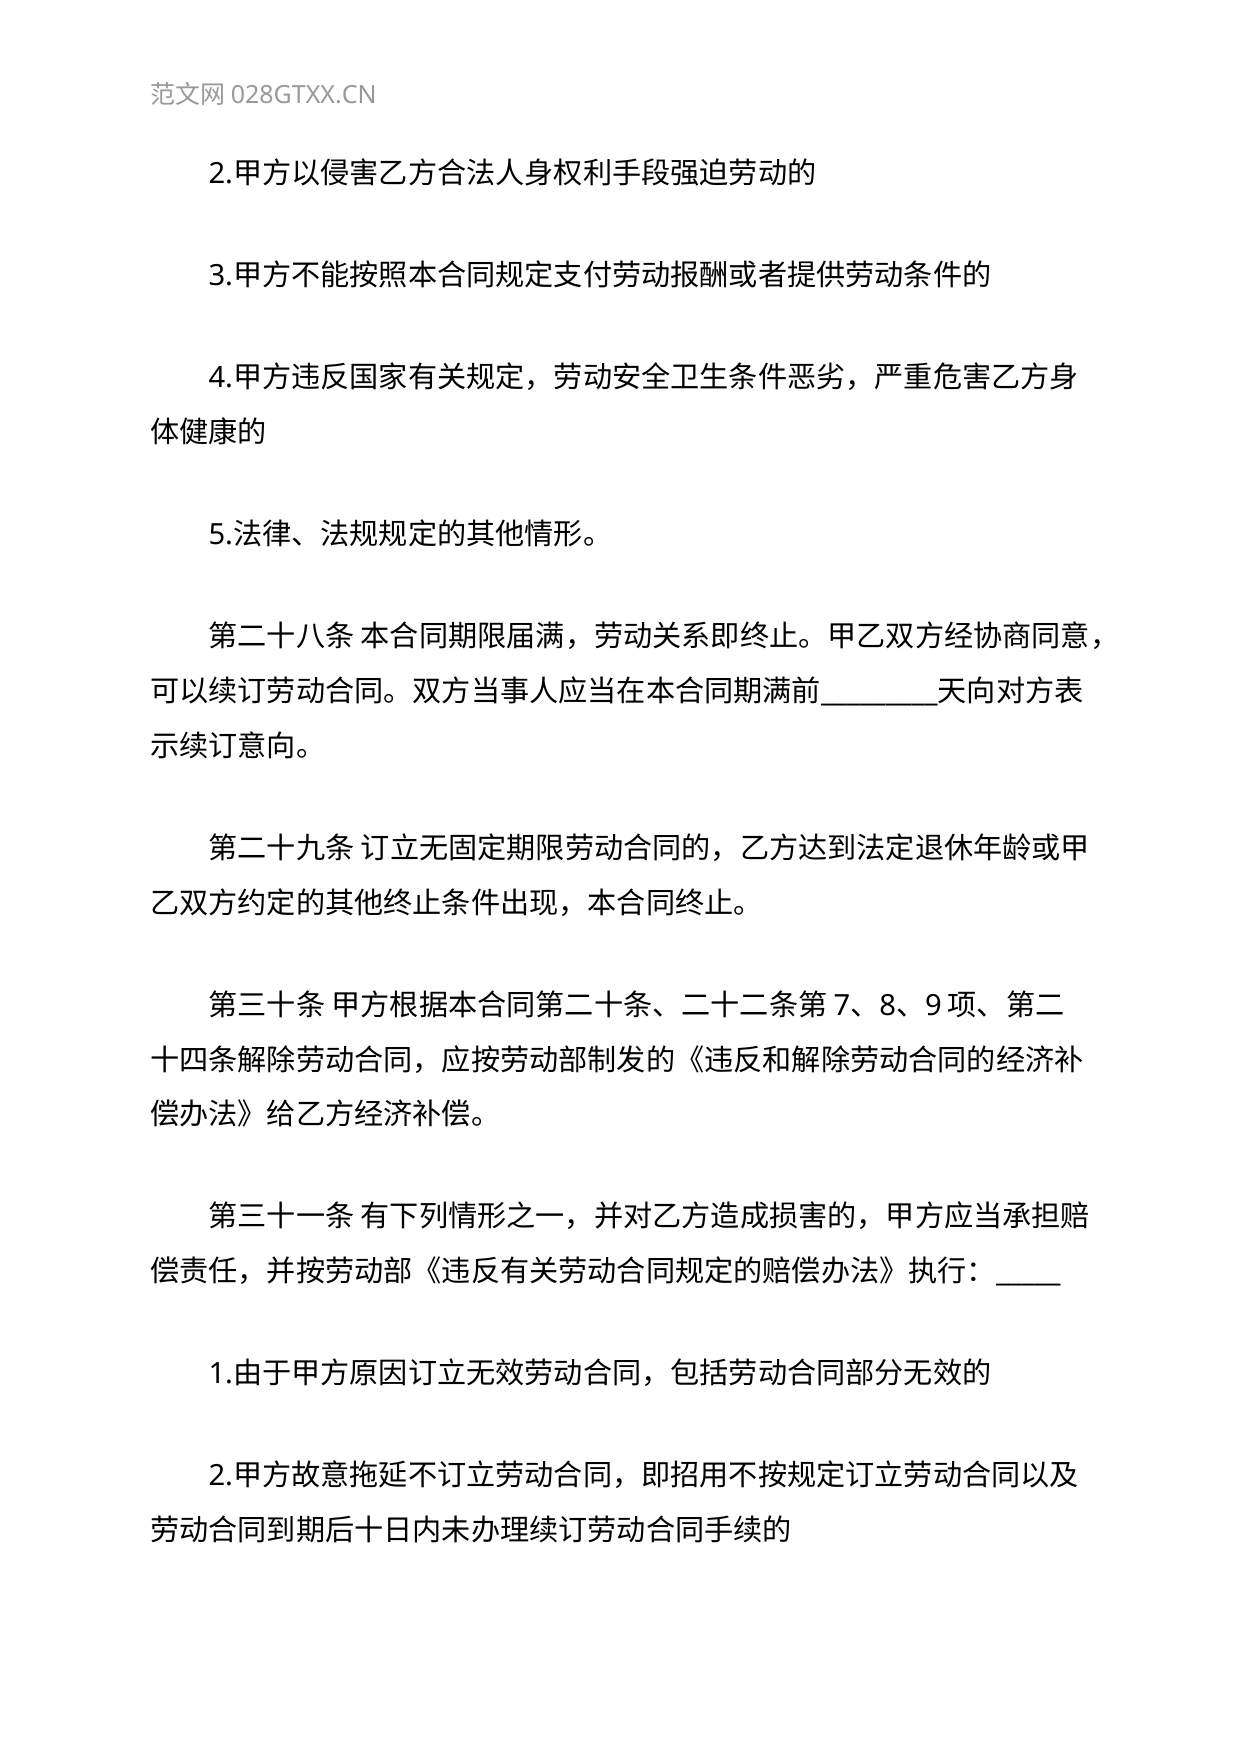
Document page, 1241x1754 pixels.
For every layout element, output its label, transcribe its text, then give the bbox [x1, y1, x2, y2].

text 4.甲方违反国家有关规定，劳动安全卫生条件恶劣，严重危害乙方身体健康的 [150, 354, 1090, 451]
text 1.由于甲方原因订立无效劳动合同，包括劳动合同部分无效的 [150, 1349, 1090, 1392]
text 第二十九条 订立无固定期限劳动合同的，乙方达到法定退休年龄或甲乙双方约定的其他终止条件出现，本合同终止。 [150, 824, 1090, 922]
text 3.甲方不能按照本合同规定支付劳动报酬或者提供劳动条件的 [150, 252, 1090, 294]
text 2.甲方以侵害乙方合法人身权利手段强迫劳动的 [150, 150, 1090, 192]
text 第三十一条 有下列情形之一，并对乙方造成损害的，甲方应当承担赔偿责任，并按劳动部《违反有关劳动合同规定的赔偿办法》执行：_____ [150, 1193, 1090, 1290]
text 第二十八条 本合同期限届满，劳动关系即终止。甲乙双方经协商同意，可以续订劳动合同。双方当事人应当在本合同期满前_________天向对方表示续订意向。 [150, 613, 1090, 765]
text 第三十条 甲方根据本合同第二十条、二十二条第7、8、9项、第二十四条解除劳动合同，应按劳动部制发的《违反和解除劳动合同的经济补偿办法》给乙方经济补偿。 [150, 981, 1090, 1133]
text 5.法律、法规规定的其他情形。 [150, 511, 1090, 553]
text 2.甲方故意拖延不订立劳动合同，即招用不按规定订立劳动合同以及劳动合同到期后十日内未办理续订劳动合同手续的 [150, 1452, 1090, 1549]
